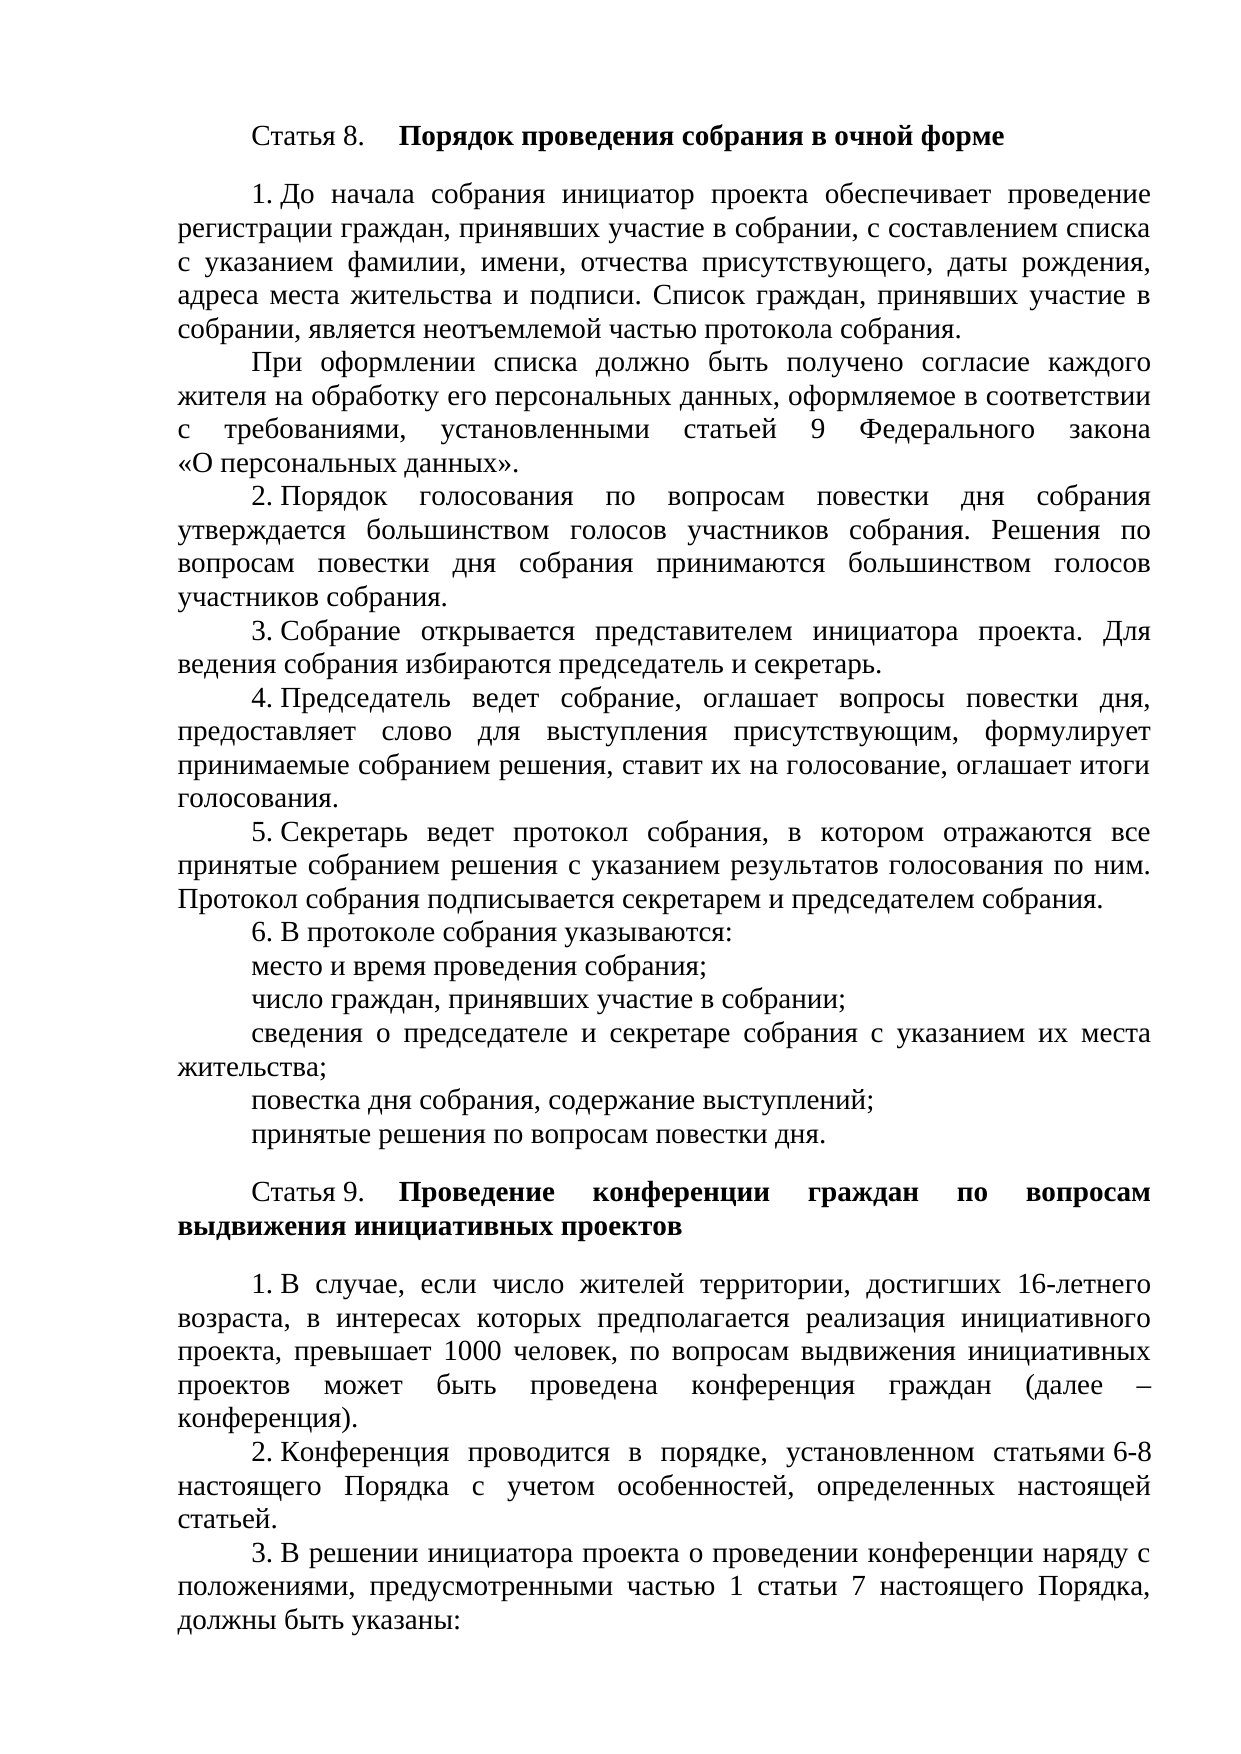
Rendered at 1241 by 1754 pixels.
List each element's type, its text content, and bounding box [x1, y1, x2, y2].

list место и время проведения собрания; [251, 948, 1152, 982]
list сведения о председателе и секретаре собрания с указанием их места жительства; [177, 1015, 1152, 1082]
list Порядок проведения собрания в очной форме [177, 118, 1152, 152]
text До начала собрания инициатор проекта обеспечивает проведение регистрации граждан, принявших участие в собрании, с составлением списка с указанием фамилии, имени, отчества присутствующего, даты рождения, адреса места жительства и подписи. Список граждан, принявших участие в собрании, является неотъемлемой частью протокола собрания. [177, 177, 1152, 344]
text Конференция проводится в порядке, установленном статьями 6-8 настоящего Порядка с учетом особенностей, определенных настоящей статьей. [177, 1434, 1152, 1535]
list Проведение конференции граждан по вопросам выдвижения инициативных проектов [177, 1174, 1152, 1241]
text Порядок голосования по вопросам повестки дня собрания утверждается большинством голосов участников собрания. Решения по вопросам повестки дня собрания принимаются большинством голосов участников собрания. [177, 478, 1152, 613]
text Собрание открывается представителем инициатора проекта. Для ведения собрания избираются председатель и секретарь. [177, 613, 1152, 680]
text Секретарь ведет протокол собрания, в котором отражаются все принятые собранием решения с указанием результатов голосования по ним. Протокол собрания подписывается секретарем и председателем собрания. [177, 814, 1152, 914]
text В протоколе собрания указываются: [177, 914, 1152, 948]
list повестка дня собрания, содержание выступлений; [251, 1082, 1152, 1116]
list принятые решения по вопросам повестки дня. [251, 1116, 1152, 1149]
text В решении инициатора проекта о проведении конференции наряду с положениями, предусмотренными частью 1 статьи 7 настоящего Порядка, должны быть указаны: [177, 1535, 1152, 1635]
text Председатель ведет собрание, оглашает вопросы повестки дня, предоставляет слово для выступления присутствующим, формулирует принимаемые собранием решения, ставит их на голосование, оглашает итоги голосования. [177, 680, 1152, 814]
text В случае, если число жителей территории, достигших 16-летнего возраста, в интересах которых предполагается реализация инициативного проекта, превышает 1000 человек, по вопросам выдвижения инициативных проектов может быть проведена конференция граждан (далее – конференция). [177, 1266, 1152, 1434]
list число граждан, принявших участие в собрании; [251, 982, 1152, 1015]
list При оформлении списка должно быть получено согласие каждого жителя на обработку его персональных данных, оформляемое в соответствии с требованиями, установленными статьей 9 Федерального закона «О персональных данных». [177, 344, 1152, 478]
